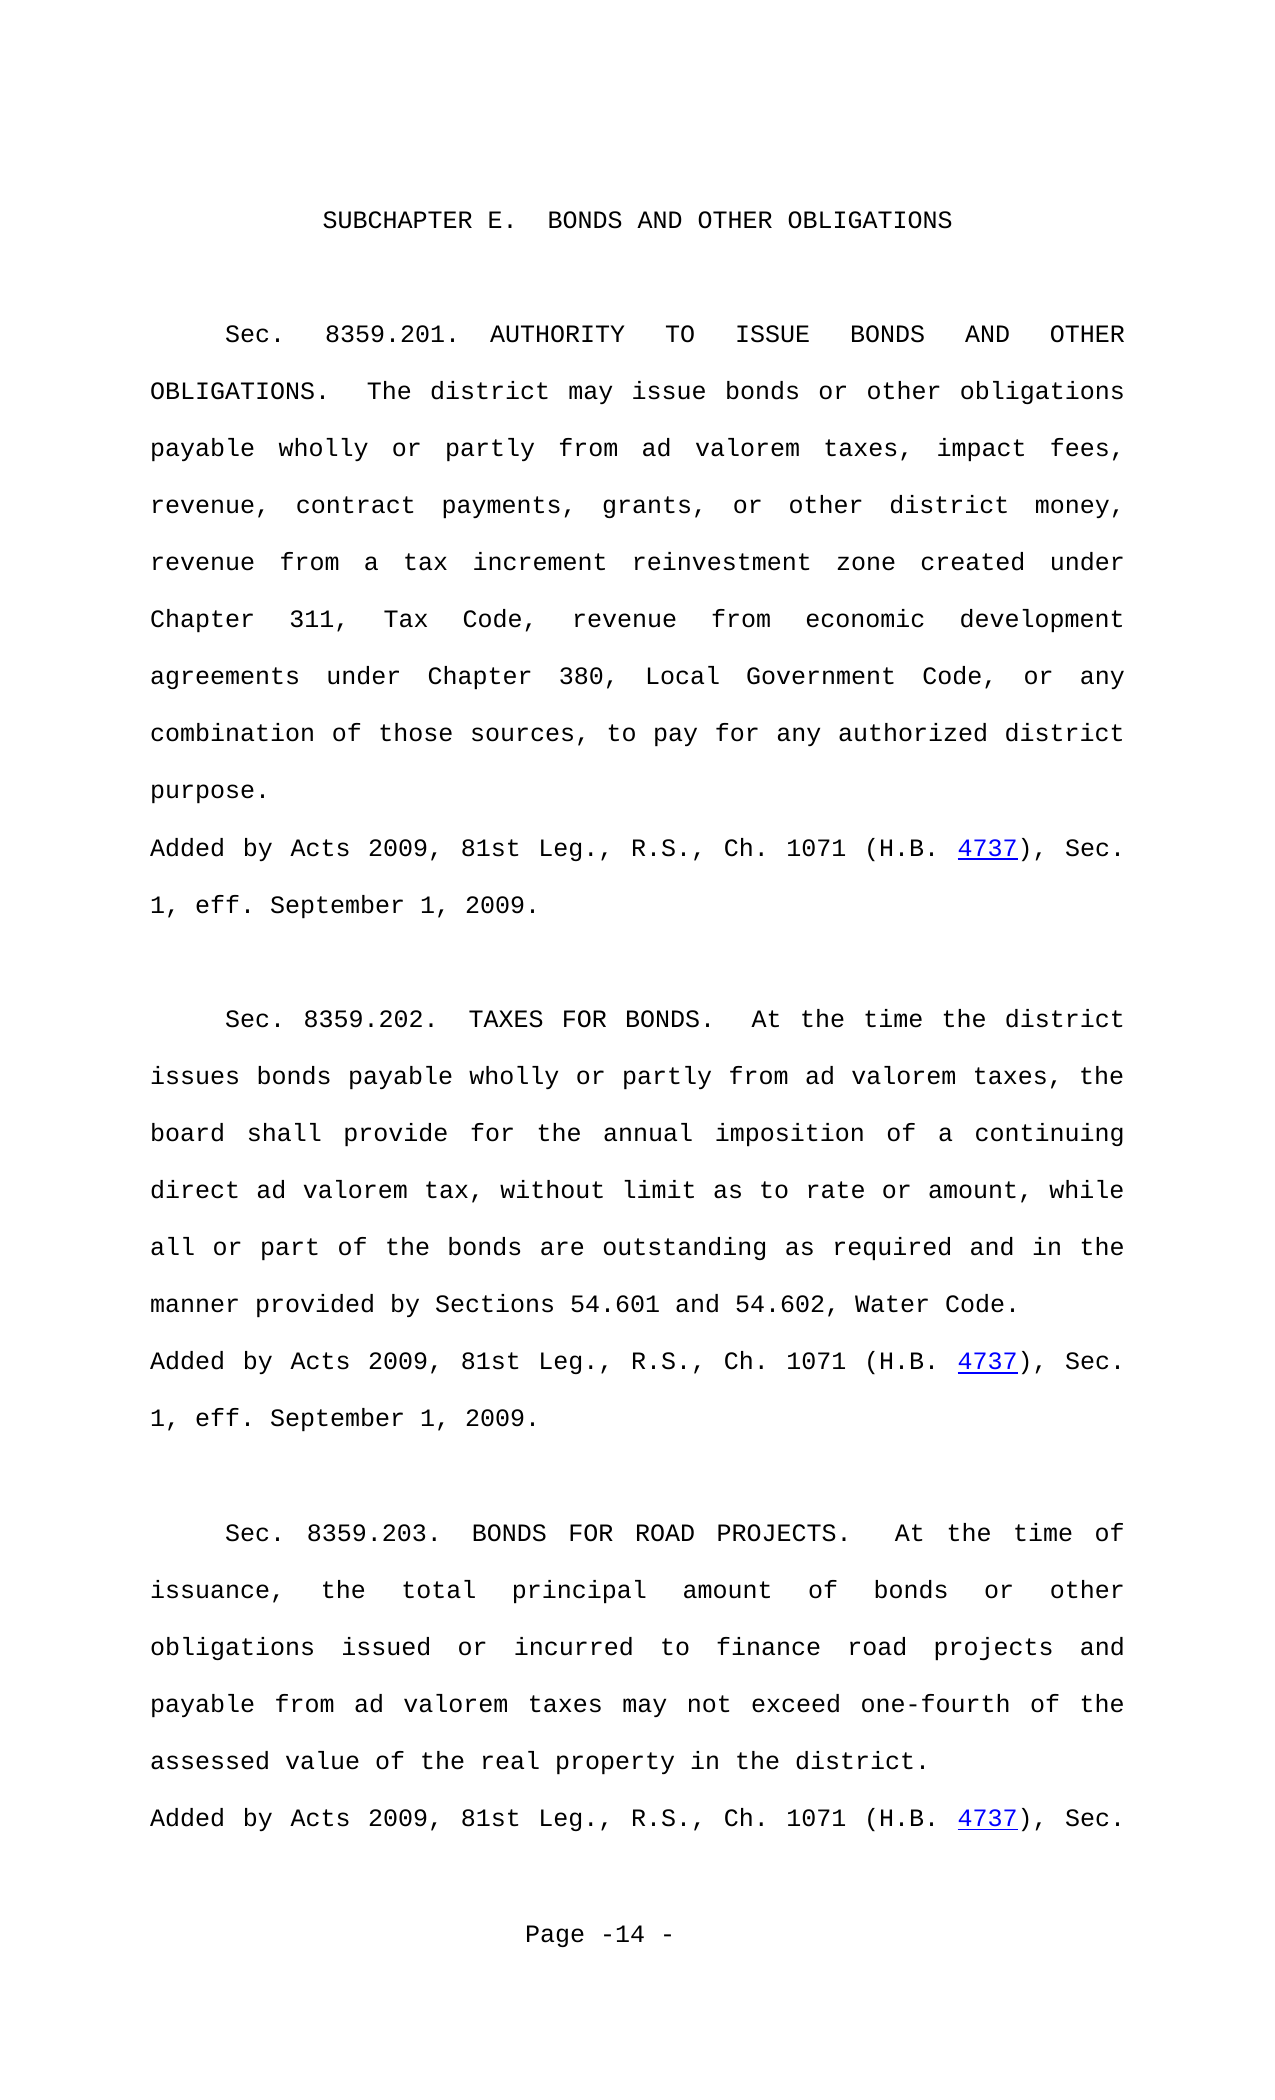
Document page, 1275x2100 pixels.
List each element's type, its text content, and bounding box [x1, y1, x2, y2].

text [150, 1805, 1125, 1834]
text Added by Acts 2009, 81st Leg., R.S., Ch. 1071 (H.B. 4737), Sec. 1, eff. September 1, 2009. [150, 835, 1125, 921]
text Sec. 8359.203. BONDS FOR ROAD PROJECTS. At the time of issuance, the total principal amount of bonds or other obligations issued or incurred to finance road projects and payable from ad valorem taxes may not exceed one-fourth of the assessed value of the real property in the district. [150, 1520, 1125, 1777]
text SUBCHAPTER E. BONDS AND OTHER OBLIGATIONS [150, 207, 1125, 236]
text Added by Acts 2009, 81st Leg., R.S., Ch. 1071 (H.B. 4737), Sec. 1, eff. September 1, 2009. [150, 1349, 1125, 1434]
text Sec. 8359.201. AUTHORITY TO ISSUE BONDS AND OTHER OBLIGATIONS. The district may issue bonds or other obligations payable wholly or partly from ad valorem taxes, impact fees, revenue, contract payments, grants, or other district money, revenue from a tax increment reinvestment zone created under Chapter 311, Tax Code, revenue from economic development agreements under Chapter 380, Local Government Code, or any combination of those sources, to pay for any authorized district purpose. [150, 321, 1125, 806]
text Sec. 8359.202. TAXES FOR BONDS. At the time the district issues bonds payable wholly or partly from ad valorem taxes, the board shall provide for the annual imposition of a continuing direct ad valorem tax, without limit as to rate or amount, while all or part of the bonds are outstanding as required and in the manner provided by Sections 54.601 and 54.602, Water Code. [150, 1006, 1125, 1320]
